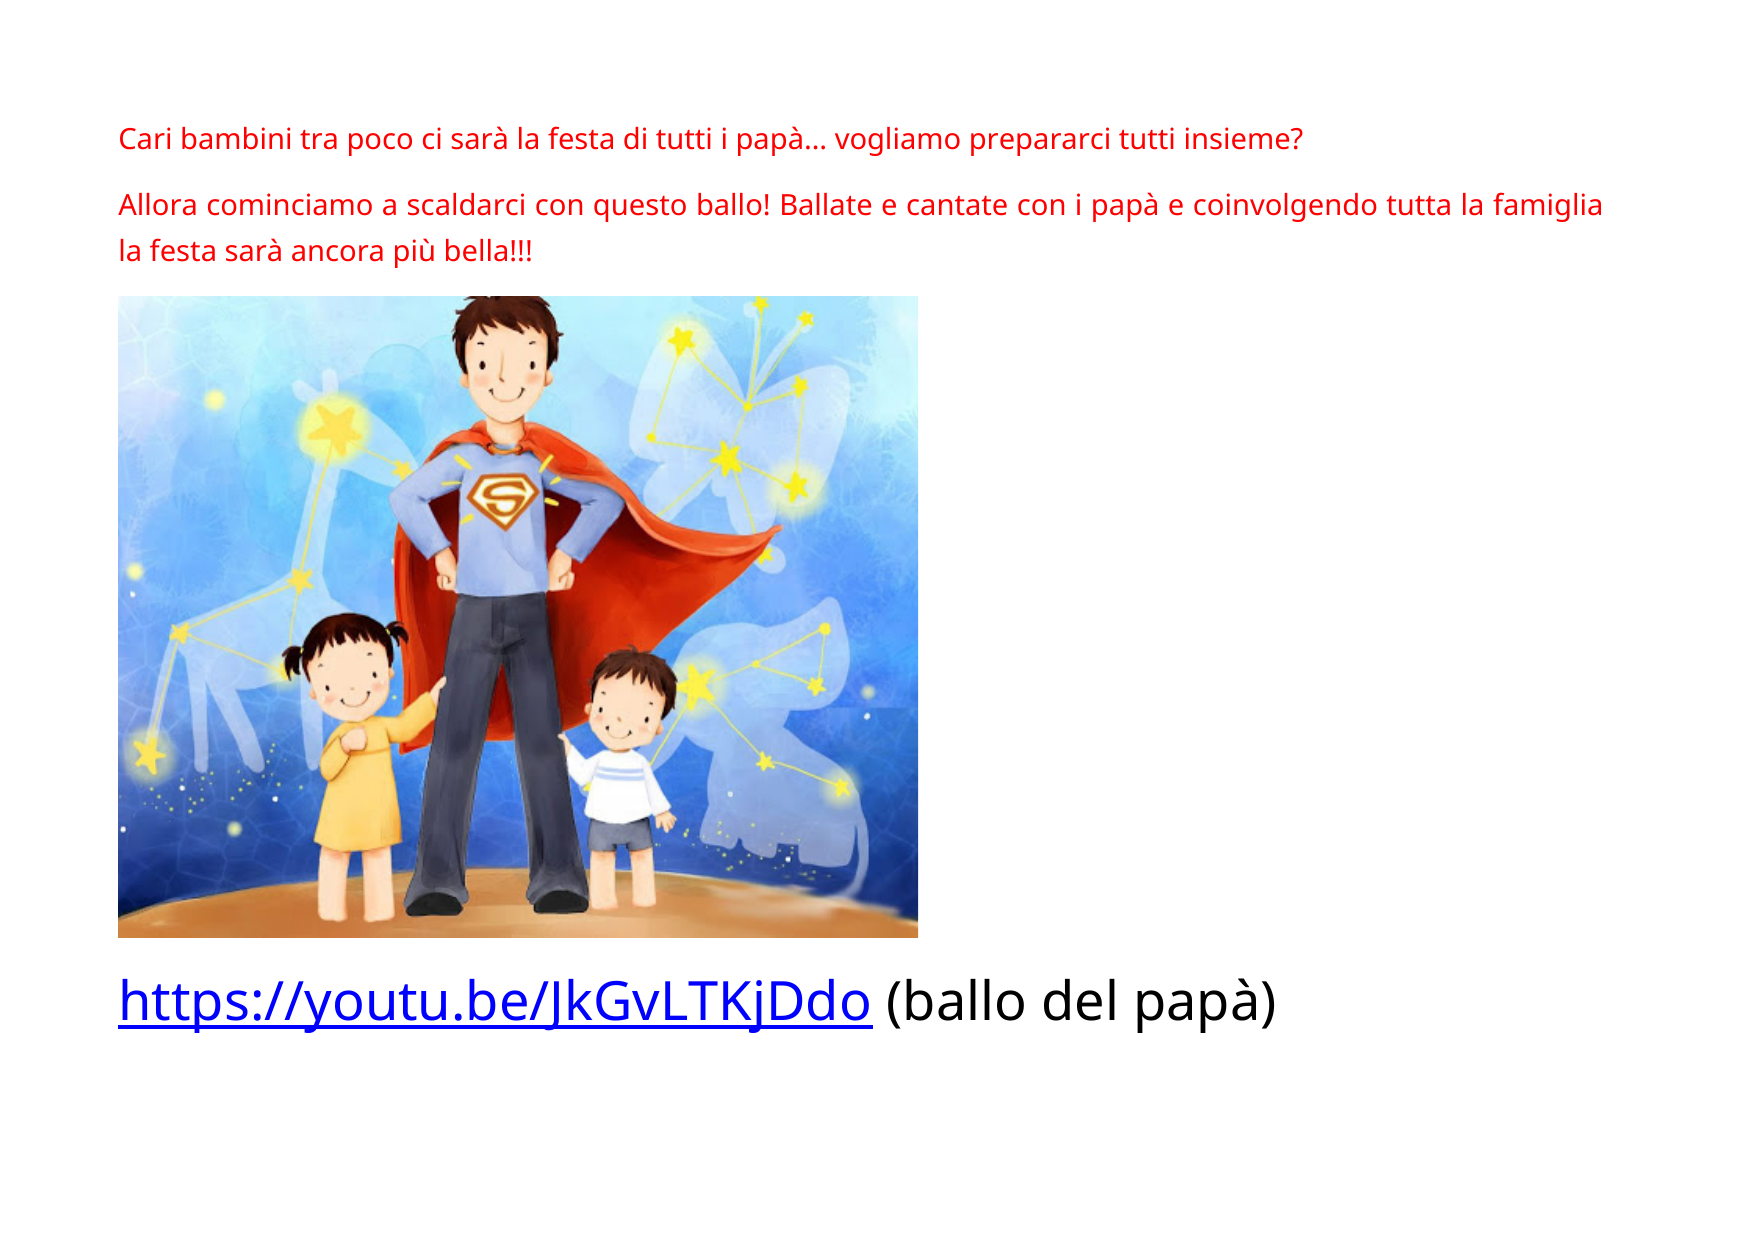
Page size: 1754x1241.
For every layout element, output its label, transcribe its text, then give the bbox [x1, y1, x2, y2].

text Allora cominciamo a scaldarci con questo ballo! Ballate e cantate con i papà e coinvolgendo tutta la famiglia la festa sarà ancora più bella!!! [118, 184, 1606, 270]
text https://youtu.be/JkGvLTKjDdo (ballo del papà) [118, 963, 1606, 1037]
text Cari bambini tra poco ci sarà la festa di tutti i papà… vogliamo prepararci tutti insieme? [118, 118, 1606, 158]
picture [118, 296, 919, 938]
